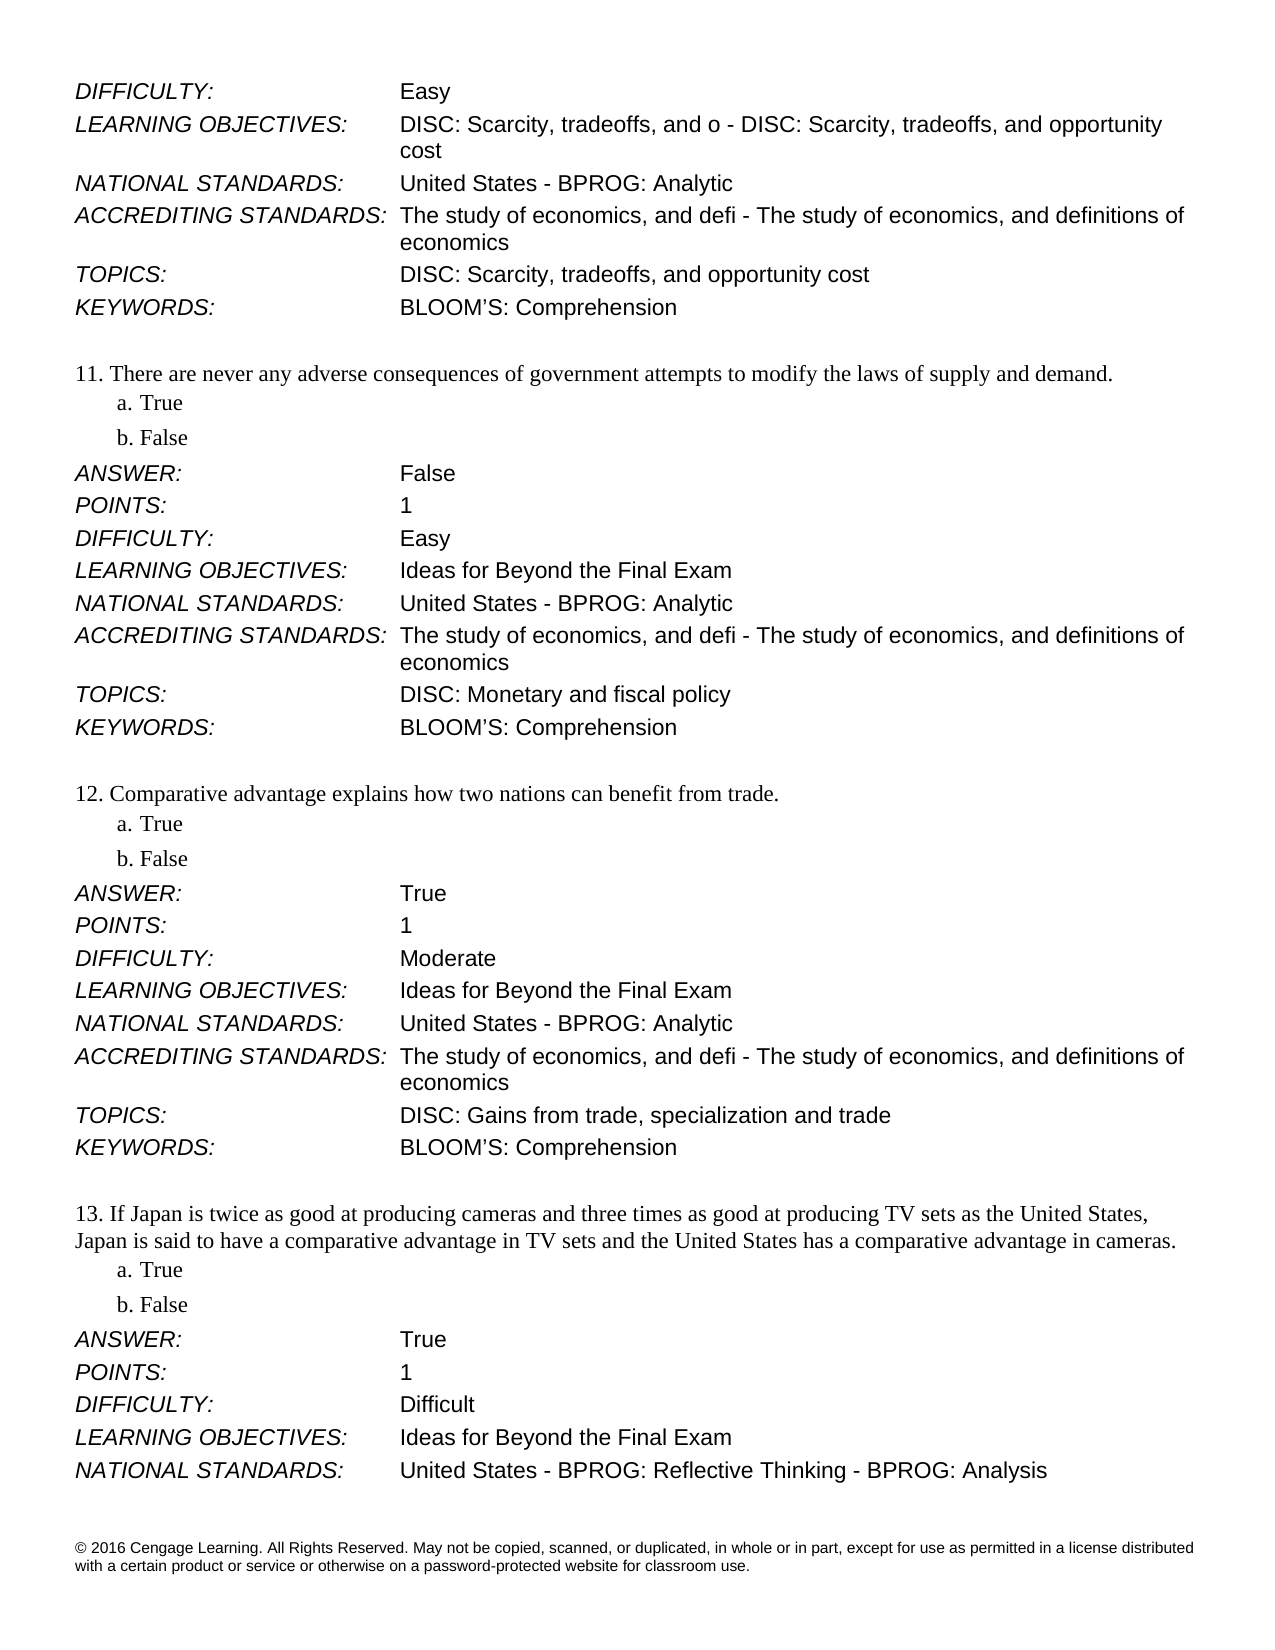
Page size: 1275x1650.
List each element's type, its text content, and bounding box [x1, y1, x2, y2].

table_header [75, 1253, 1200, 1486]
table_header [75, 75, 1200, 323]
table_header 11. There are never any adverse consequences of government attempts to modify the laws of supply and demand. [75, 386, 1200, 744]
table_header 12. Comparative advantage explains how two nations can benefit from trade. [75, 807, 1200, 1164]
